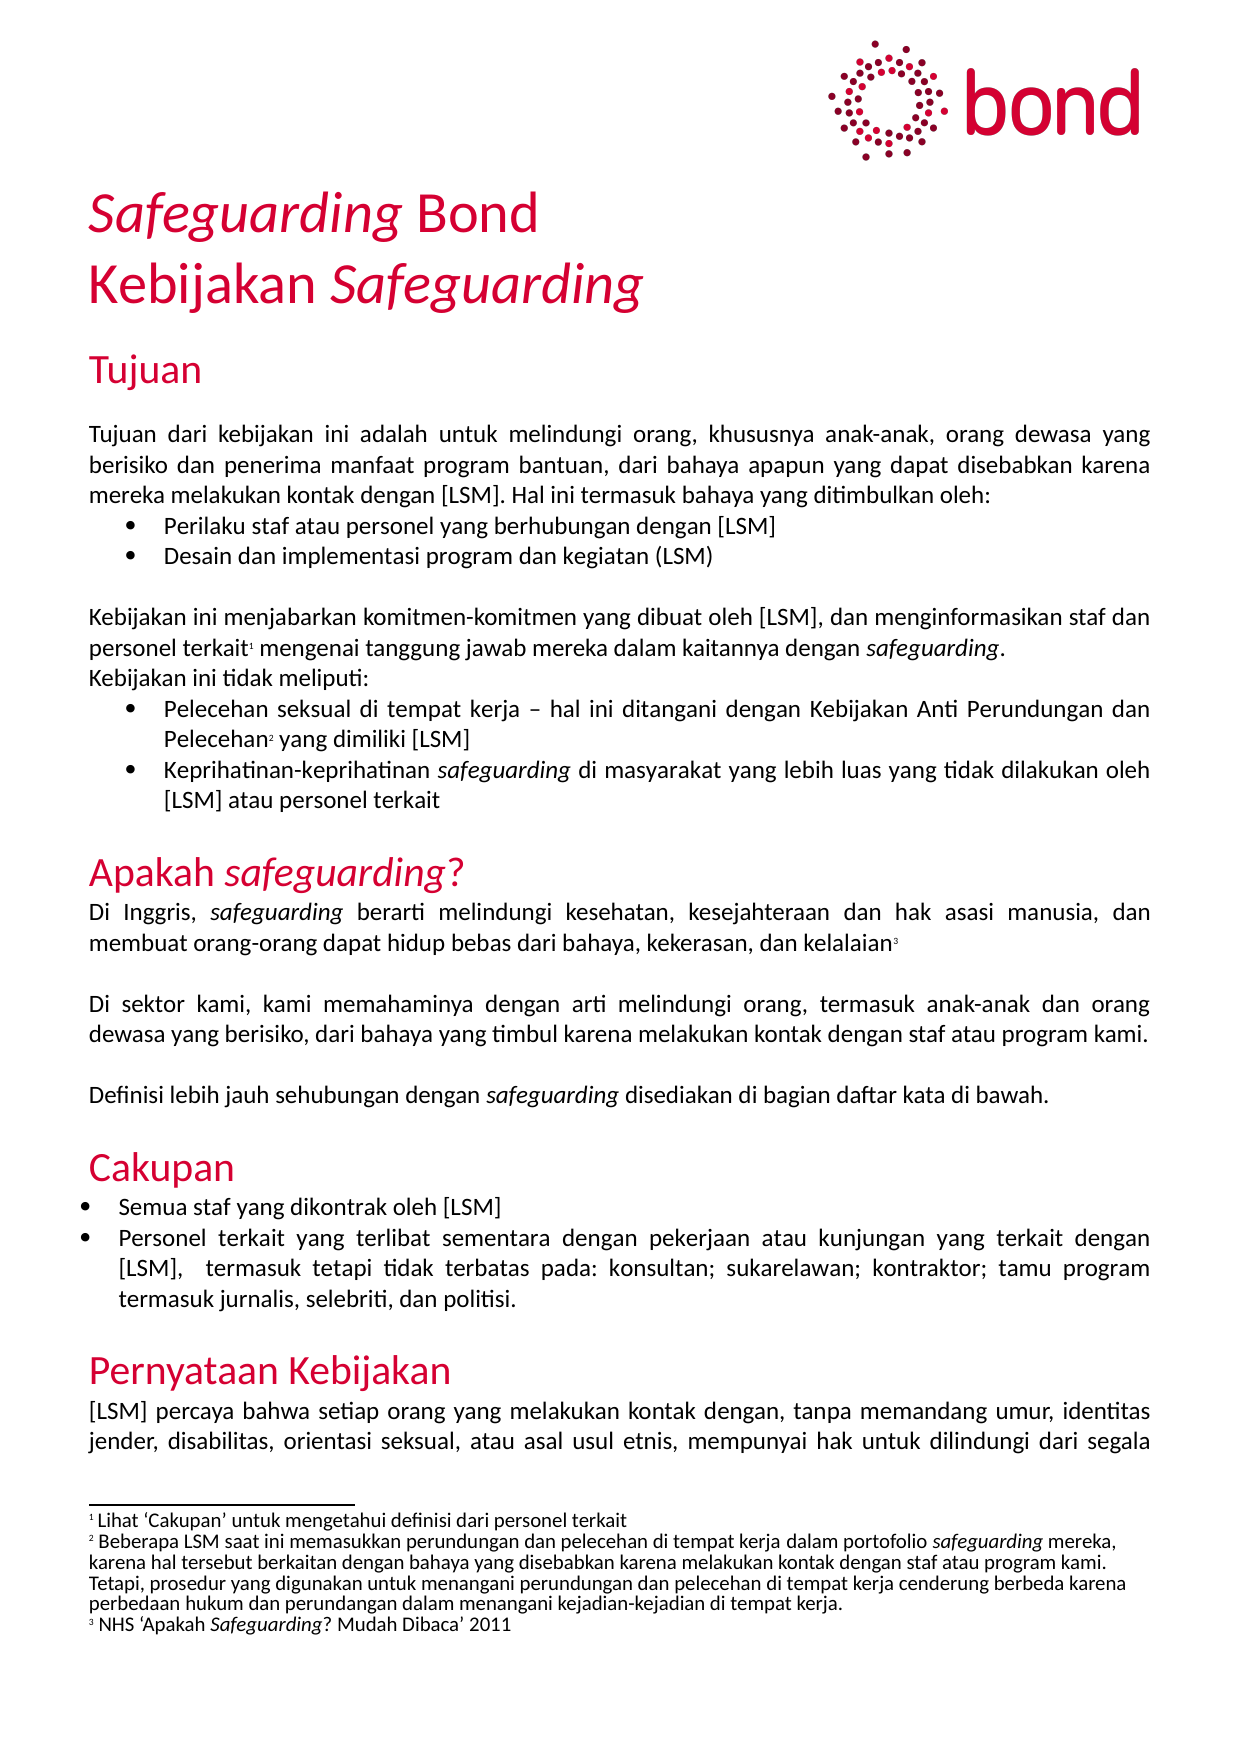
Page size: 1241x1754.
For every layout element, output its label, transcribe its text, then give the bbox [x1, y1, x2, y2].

title Kebijakan Safeguarding [89, 247, 1152, 318]
subtitle Tujuan [89, 343, 1152, 393]
subtitle Apakah safeguarding? [89, 846, 1152, 896]
text Definisi lebih jauh sehubungan dengan safeguarding disediakan di bagian daftar kata di bawah. [89, 1079, 1152, 1110]
list Pelecehan seksual di tempat kerja – hal ini ditangani dengan Kebijakan Anti Perundungan dan Pelecehan yang dimiliki [LSM] [126, 693, 1152, 754]
list Keprihatinan-keprihatinan safeguarding di masyarakat yang lebih luas yang tidak dilakukan oleh [LSM] atau personel terkait [126, 754, 1152, 815]
picture [816, 29, 1151, 172]
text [89, 1395, 1152, 1456]
text Kebijakan ini menjabarkan komitmen-komitmen yang dibuat oleh [LSM], dan menginformasikan staf dan personel terkait mengenai tanggung jawab mereka dalam kaitannya dengan safeguarding. [89, 601, 1152, 662]
subtitle Cakupan [89, 1141, 1152, 1191]
subtitle Pernyataan Kebijakan [89, 1344, 1152, 1395]
text Kebijakan ini tidak meliputi: [89, 662, 1152, 693]
list Semua staf yang dikontrak oleh [LSM] [81, 1191, 1152, 1222]
list Personel terkait yang terlibat sementara dengan pekerjaan atau kunjungan yang terkait dengan [LSM], termasuk tetapi tidak terbatas pada: konsultan; sukarelawan; kontraktor; tamu program termasuk jurnalis, selebriti, dan politisi. [81, 1222, 1152, 1313]
list Perilaku staf atau personel yang berhubungan dengan [LSM] [126, 510, 1152, 540]
title Safeguarding Bond [89, 176, 1152, 247]
text Di Inggris, safeguarding berarti melindungi kesehatan, kesejahteraan dan hak asasi manusia, dan membuat orang-orang dapat hidup bebas dari bahaya, kekerasan, dan kelalaian [89, 896, 1152, 957]
text Di sektor kami, kami memahaminya dengan arti melindungi orang, termasuk anak-anak dan orang dewasa yang berisiko, dari bahaya yang timbul karena melakukan kontak dengan staf atau program kami. [89, 988, 1152, 1049]
list Desain dan implementasi program dan kegiatan (LSM) [126, 540, 1152, 571]
text Tujuan dari kebijakan ini adalah untuk melindungi orang, khususnya anak-anak, orang dewasa yang berisiko dan penerima manfaat program bantuan, dari bahaya apapun yang dapat disebabkan karena mereka melakukan kontak dengan [LSM]. Hal ini termasuk bahaya yang ditimbulkan oleh: [89, 418, 1152, 510]
